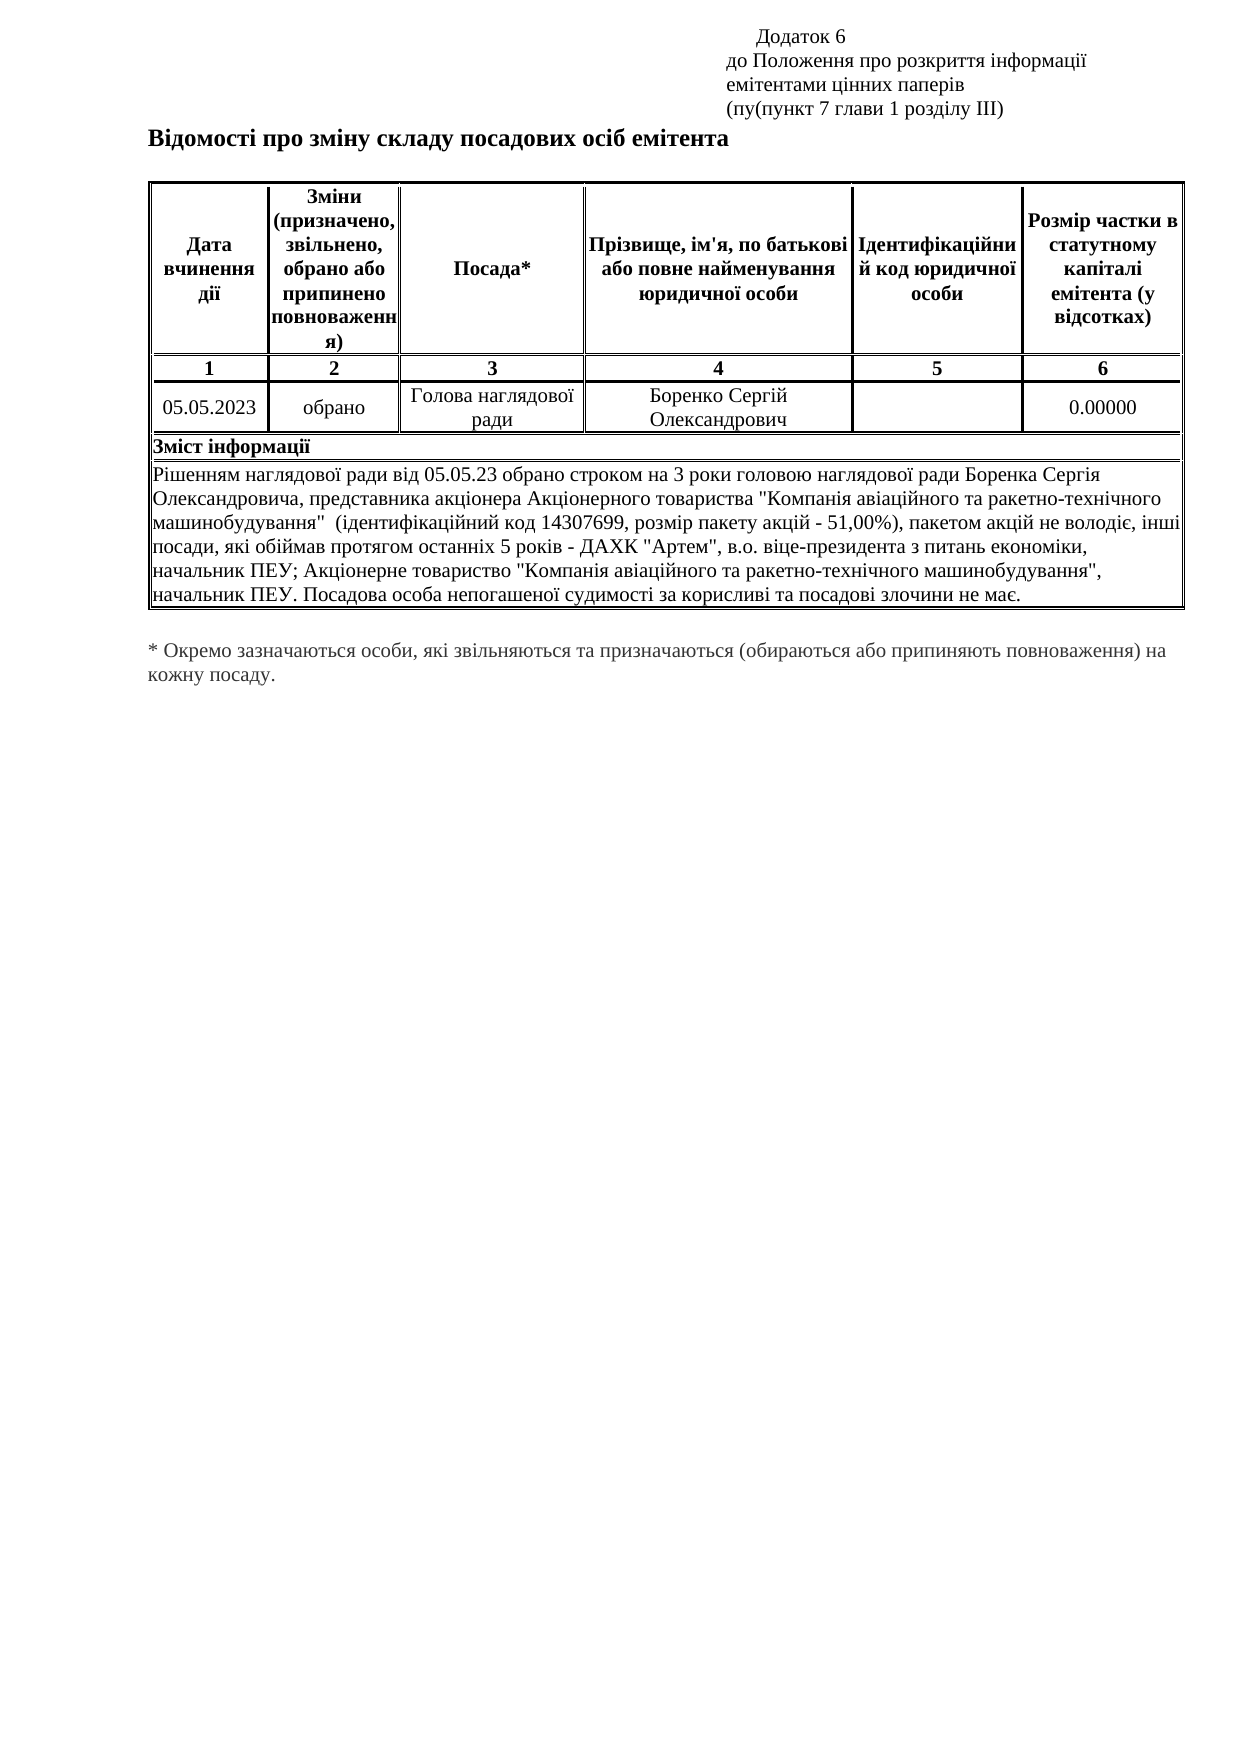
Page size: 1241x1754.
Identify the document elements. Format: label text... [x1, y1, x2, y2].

text * Окремо зазначаються особи, які звільняються та призначаються (обираються або припиняють повноваження) на кожну посаду. [276, 638, 1181, 686]
table_cell 1 [150, 353, 268, 380]
table_cell Голова наглядової ради [401, 383, 583, 431]
table_cell 2 [270, 356, 398, 380]
table_cell 4 [586, 356, 851, 380]
table_header Дата вчинення дії [152, 184, 268, 353]
table_cell Рішенням наглядової ради від 05.05.23 обрано строком на 3 роки головою наглядової ради Боренка Сергiя Олександровича, представника акцiонера Акціонерного товариства "Компанія авіаційного та ракетно-технічного машинобудування" (iдентифiкацiйний код 14307699, розмiр пакету акцiй - 51,00%), пакетом акцiй не володiє, iншi посади, якi обiймав протягом останнiх 5 рокiв - ДАХК "Артем", в.о. віце-президента з питань економіки, начальник ПЕУ; Акціонерне товариство "Компанія авіаційного та ракетно-технічного машинобудування", начальник ПЕУ. Посадова особа непогашеної судимостi за корисливi та посадовi злочини не має. [152, 459, 1182, 606]
table_header Зміни (призначено, звільнено, обрано або припинено повноваження) [268, 184, 400, 353]
table_cell 0.00000 [1024, 380, 1182, 431]
table_cell 05.05.2023 [152, 380, 267, 431]
table_cell обрано [270, 383, 398, 431]
table_header Ідентифікаційний код юридичної особи [852, 184, 1022, 353]
table_cell 6 [1022, 353, 1183, 380]
text Відомості про зміну складу посадових осіб емітента [148, 38, 1181, 152]
table_header Розмір частки в статутному капіталі емітента (у відсотках) [1022, 184, 1182, 353]
table_header Додаток 6 до Положення про розкриття інформації емітентами цінних паперів (пу(пункт 7 глави 1 розділу III) [753, 21, 1176, 123]
table_cell Зміст інформації [152, 431, 1182, 458]
table_cell Боренко Сергій Олександрович [586, 383, 851, 431]
table_header Прізвище, ім'я, по батькові або повне найменування юридичної особи [585, 183, 852, 353]
table_cell 5 [854, 356, 1021, 380]
table_header Посада* [400, 184, 584, 353]
table_cell 3 [401, 356, 583, 380]
table_cell [854, 383, 1021, 431]
